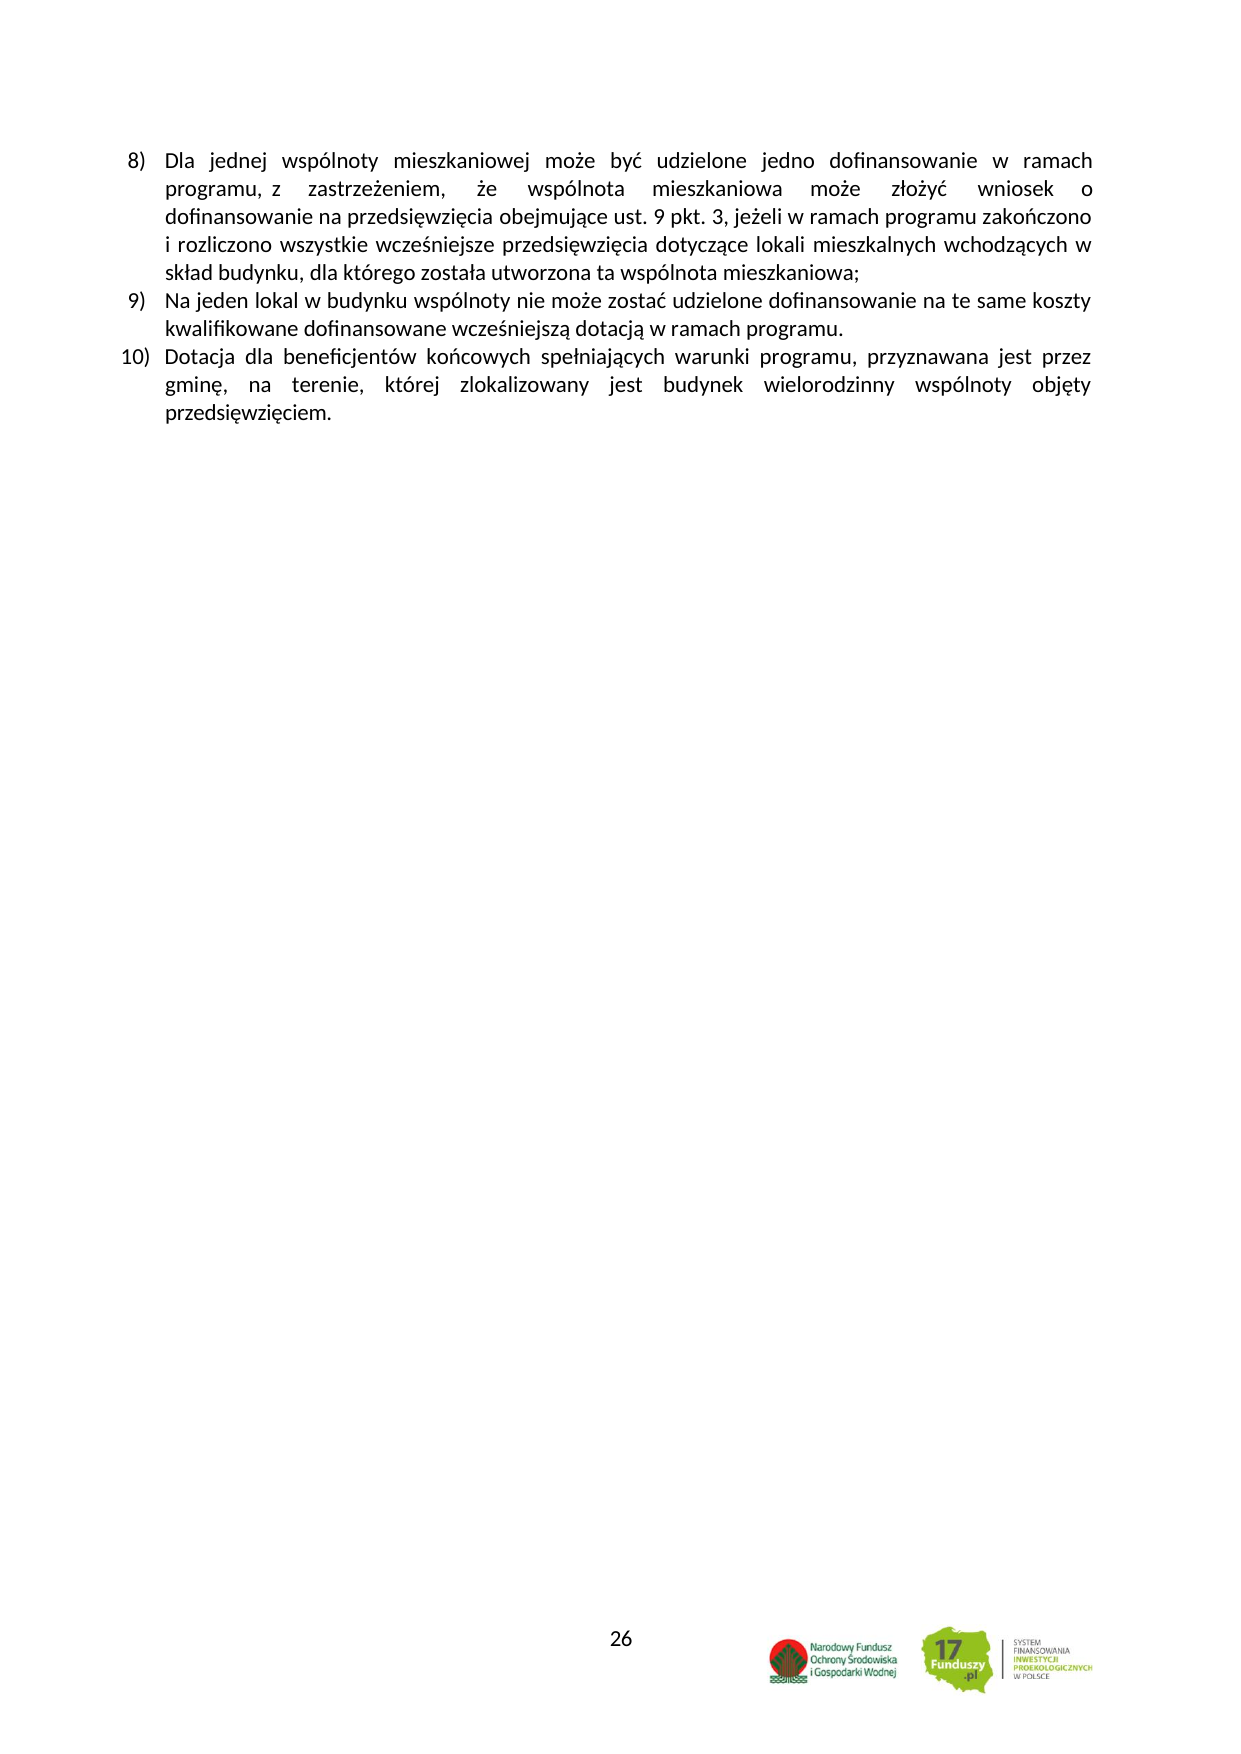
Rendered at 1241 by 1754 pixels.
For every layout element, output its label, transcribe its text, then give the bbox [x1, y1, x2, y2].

list Dotacja dla beneficjentów końcowych spełniających warunki programu, przyznawana jest przez gminę, na terenie, której zlokalizowany jest budynek wielorodzinny wspólnoty objęty przedsięwzięciem. [120, 342, 1093, 426]
picture [756, 1624, 1093, 1696]
list Na jeden lokal w budynku wspólnoty nie może zostać udzielone dofinansowanie na te same koszty kwalifikowane dofinansowane wcześniejszą dotacją w ramach programu. [127, 286, 1092, 342]
list Dla jednej wspólnoty mieszkaniowej może być udzielone jedno dofinansowanie w ramach programu, z zastrzeżeniem, że wspólnota mieszkaniowa może złożyć wniosek o dofinansowanie na przedsięwzięcia obejmujące ust. 9 pkt. 3, jeżeli w ramach programu zakończono i rozliczono wszystkie wcześniejsze przedsięwzięcia dotyczące lokali mieszkalnych wchodzących w skład budynku, dla którego została utworzona ta wspólnota mieszkaniowa; [127, 146, 1093, 286]
